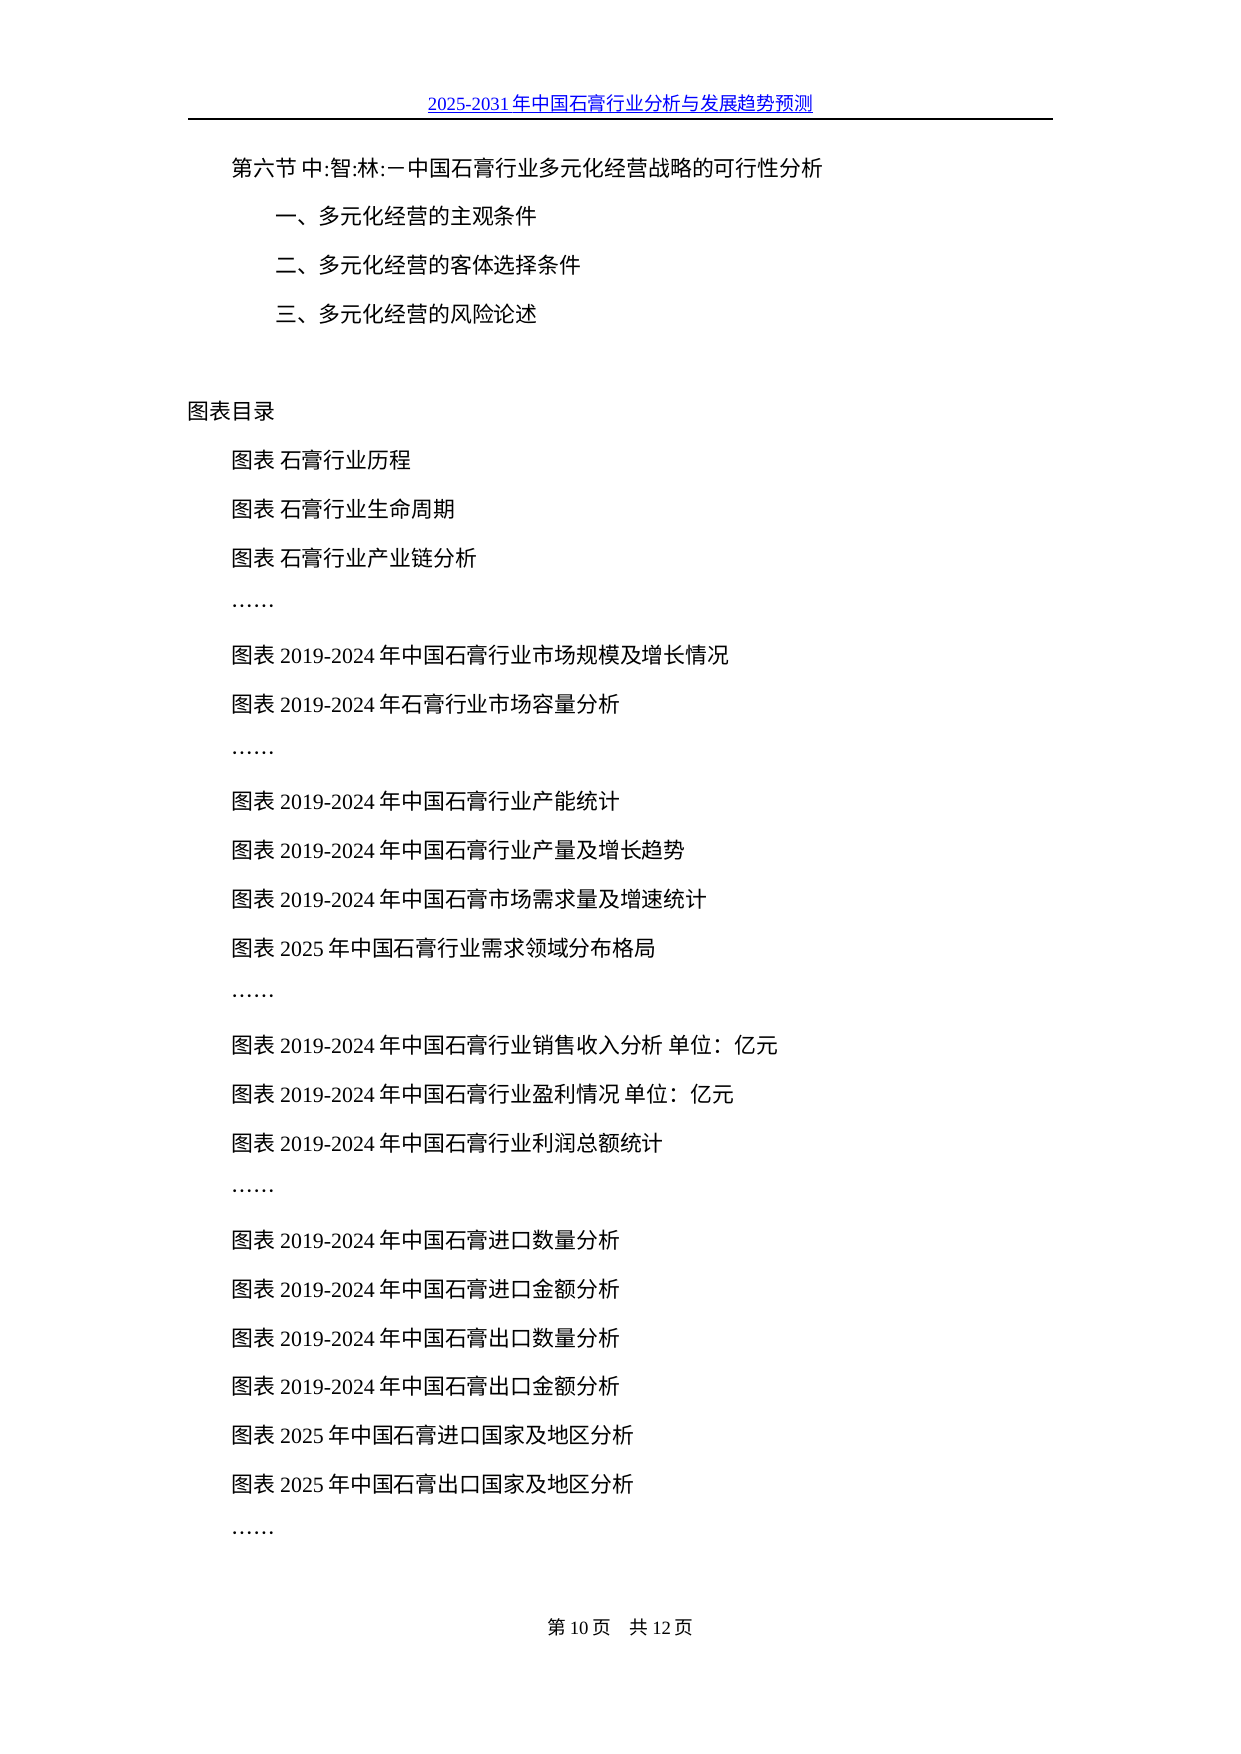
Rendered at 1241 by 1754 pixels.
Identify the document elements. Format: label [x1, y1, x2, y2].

text [187, 150, 1053, 1548]
